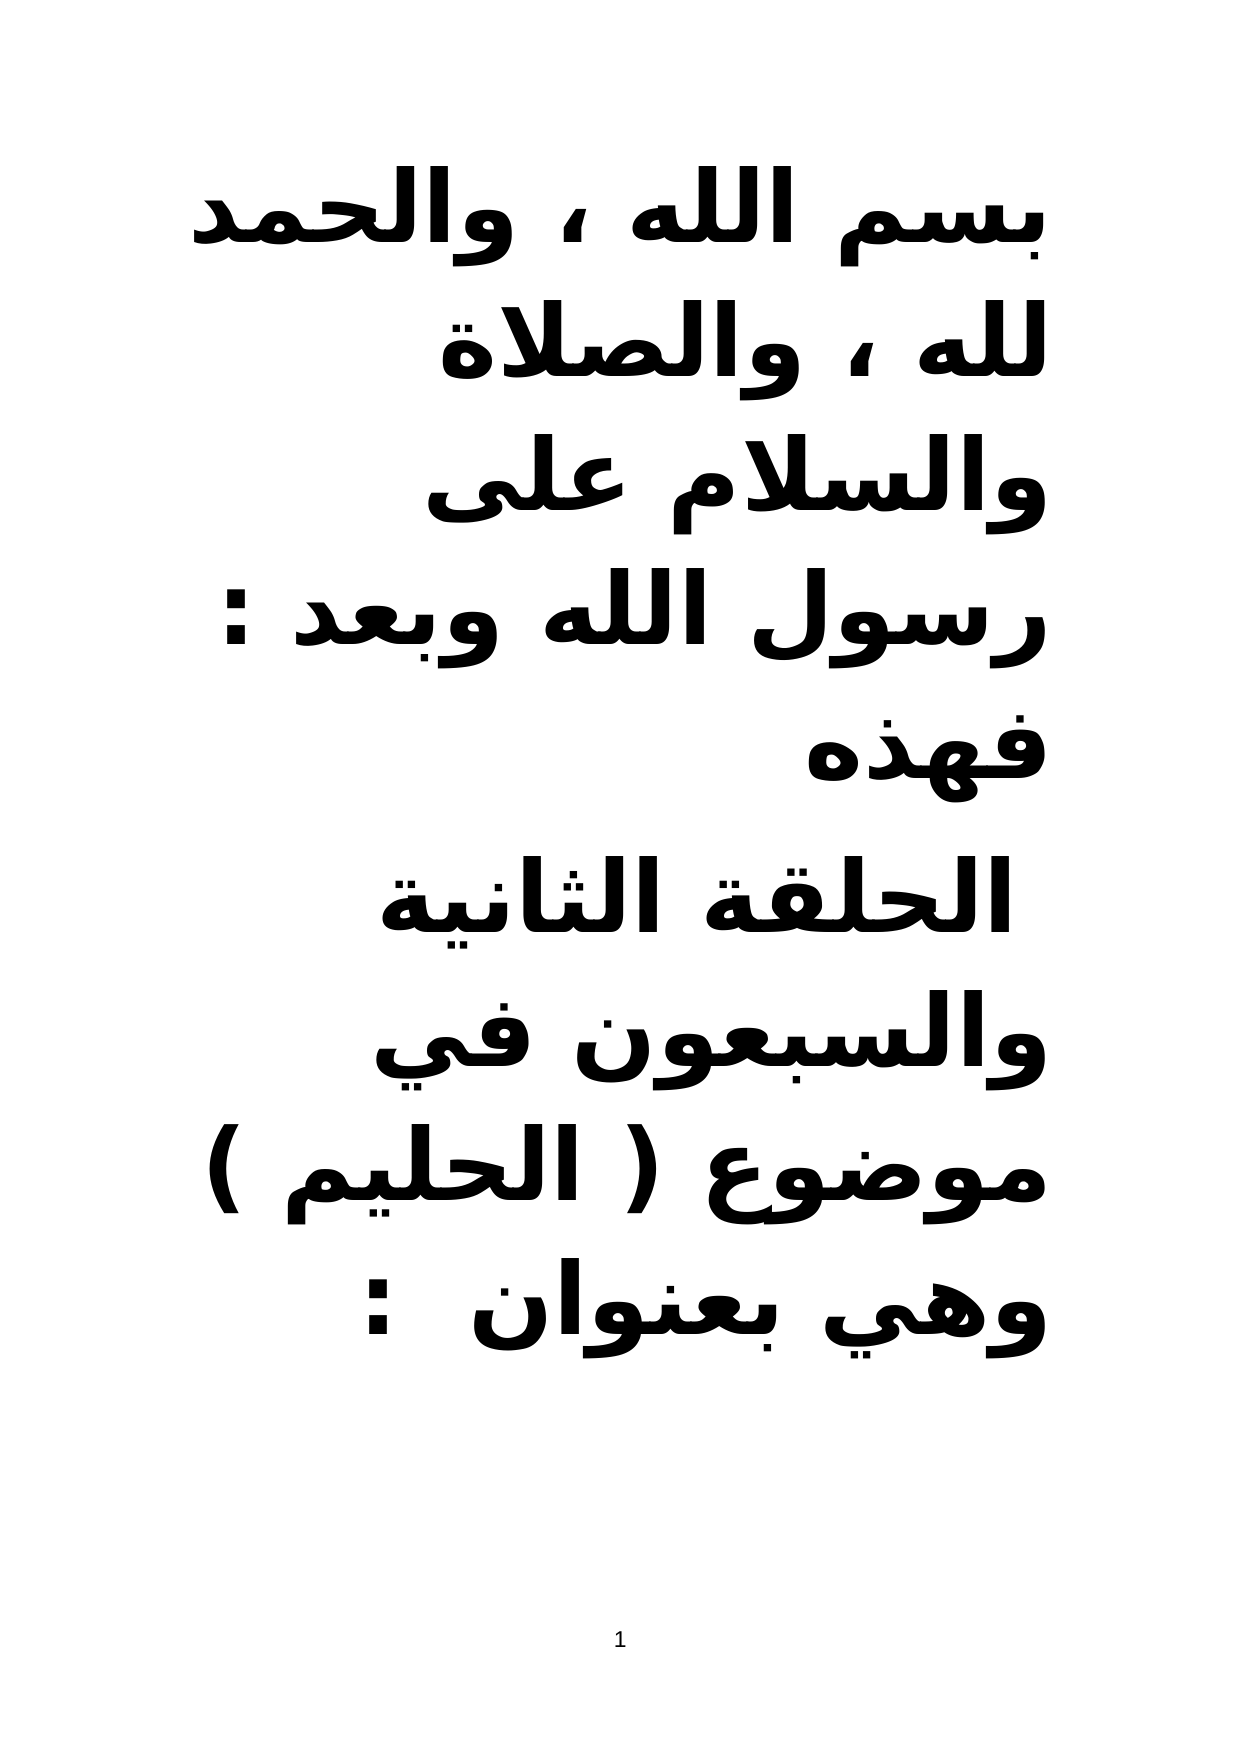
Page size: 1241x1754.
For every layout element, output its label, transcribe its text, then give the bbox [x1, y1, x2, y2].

text بسم الله ، والحمد لله ، والصلاة والسلام على رسول الله وبعد : فهذه [187, 150, 1053, 802]
text الحلقة الثانية والسبعون في موضوع ( الحليم ) وهي بعنوان : [187, 840, 1053, 1358]
